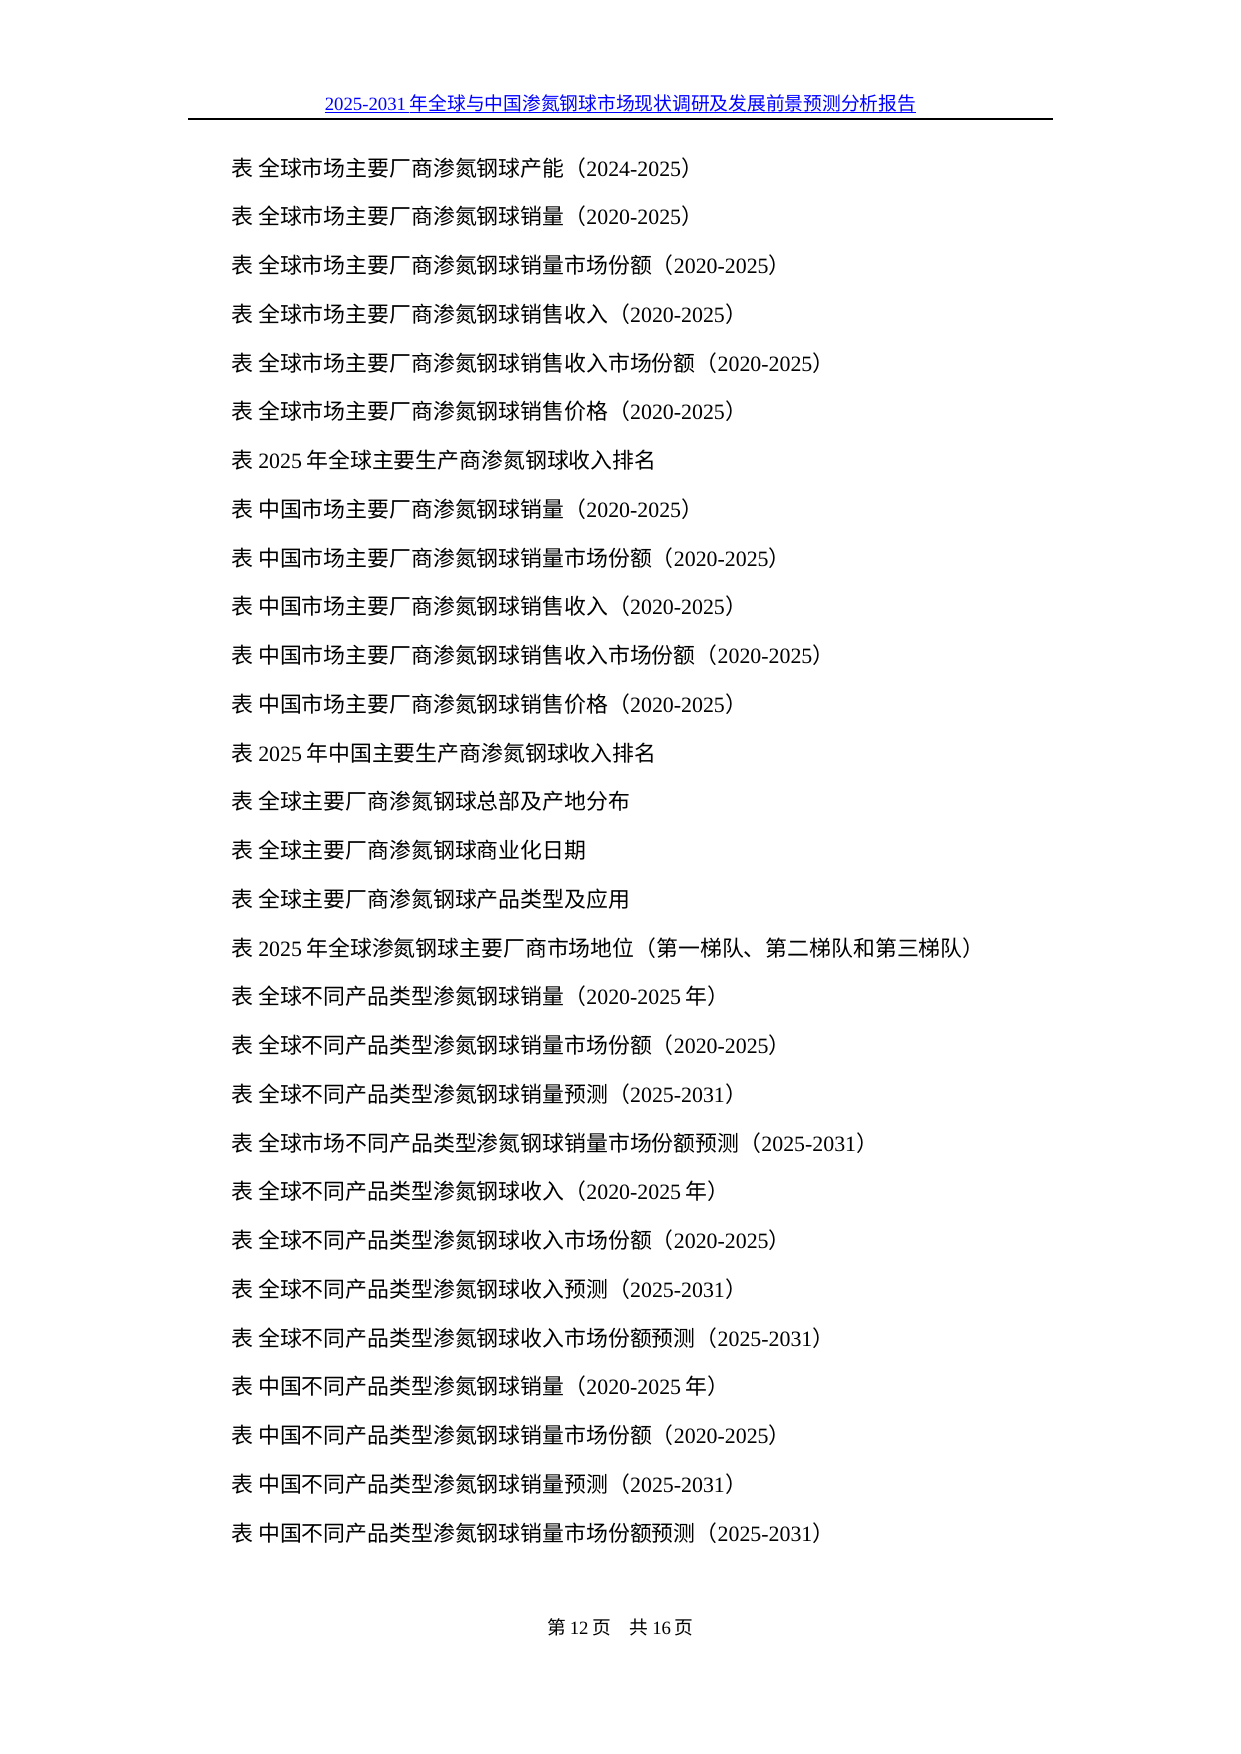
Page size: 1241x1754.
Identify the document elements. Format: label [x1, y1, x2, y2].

text [187, 150, 1053, 1548]
